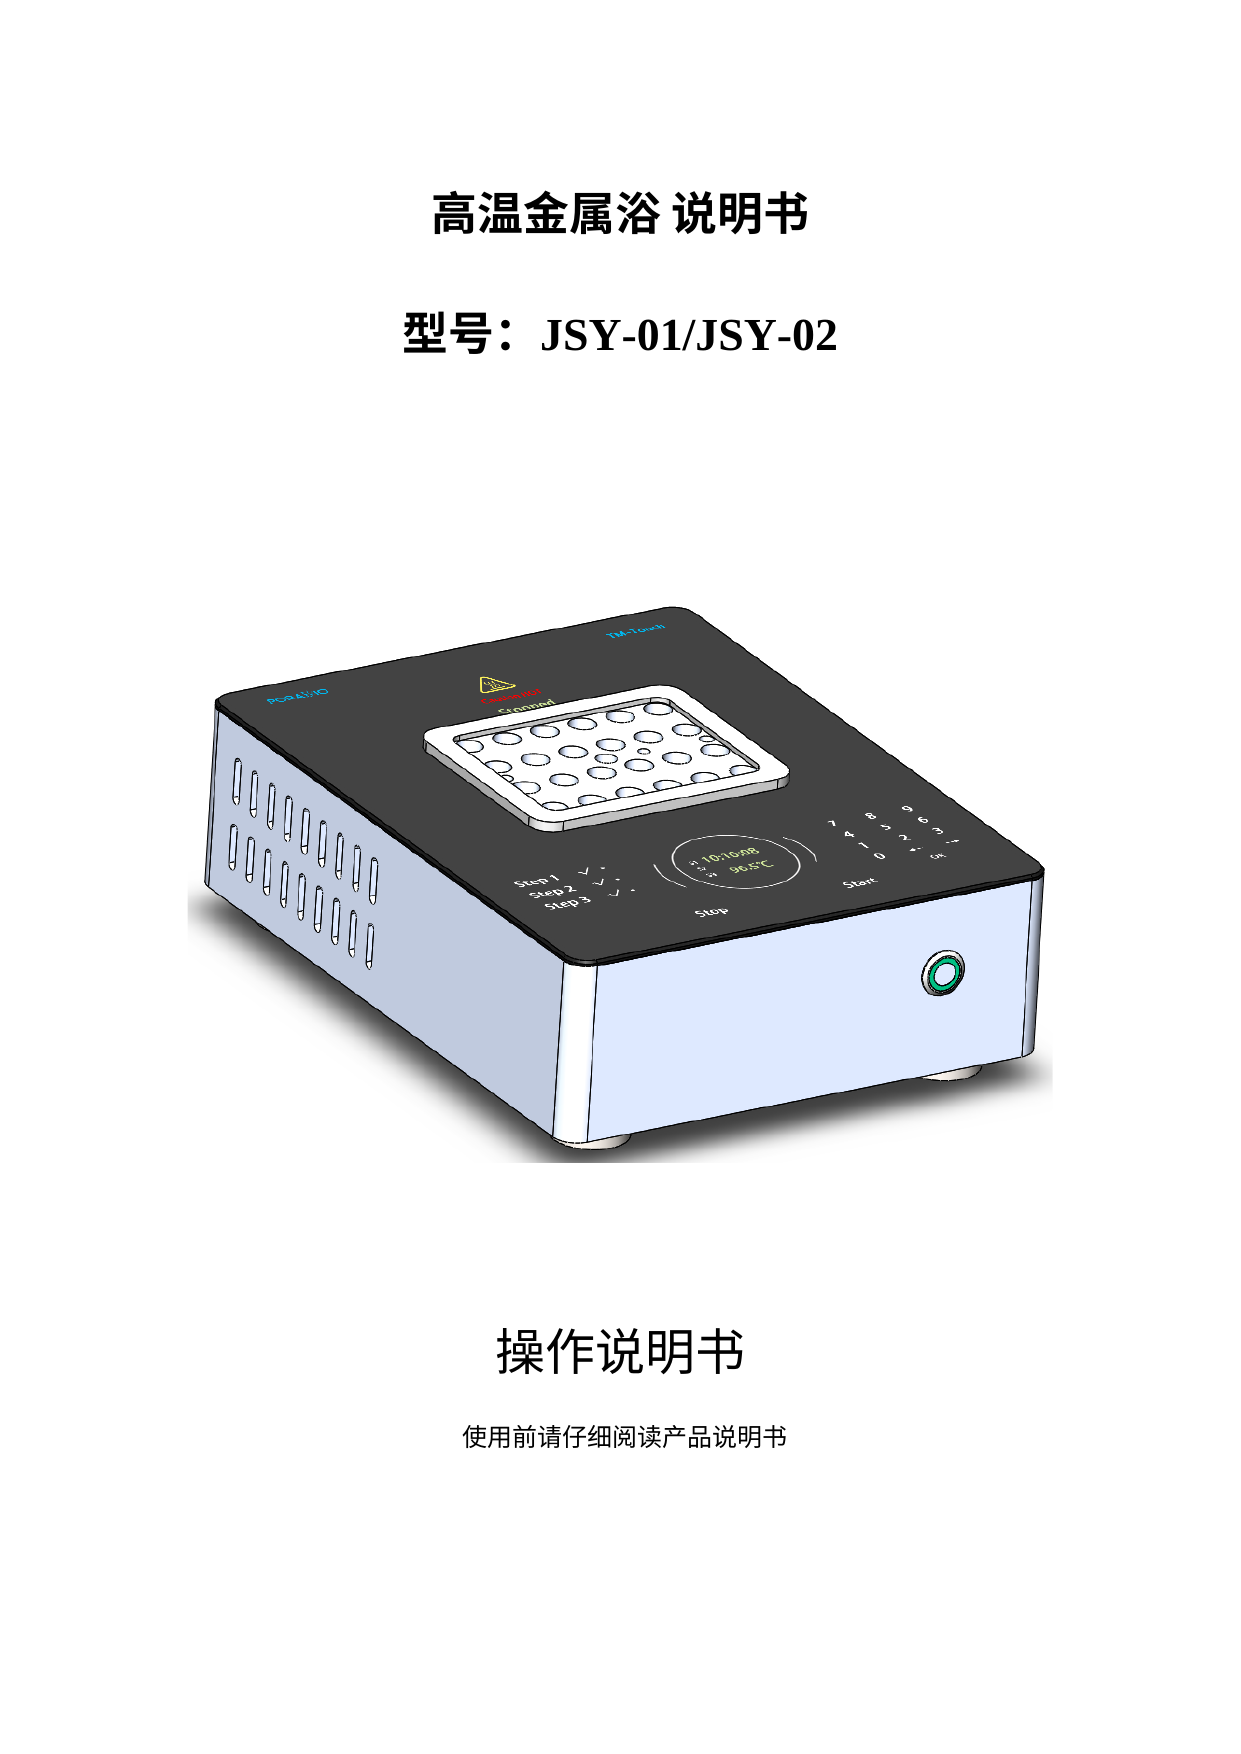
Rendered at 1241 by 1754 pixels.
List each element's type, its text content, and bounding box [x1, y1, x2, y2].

text 型号：JSY-01/JSY-02 [187, 281, 1053, 379]
text 使用前请仔细阅读产品说明书 [187, 1403, 1053, 1468]
text 高温金属浴 说明书 [187, 162, 1053, 259]
subtitle 操作说明书 [187, 1300, 1053, 1397]
picture [187, 600, 1053, 1163]
